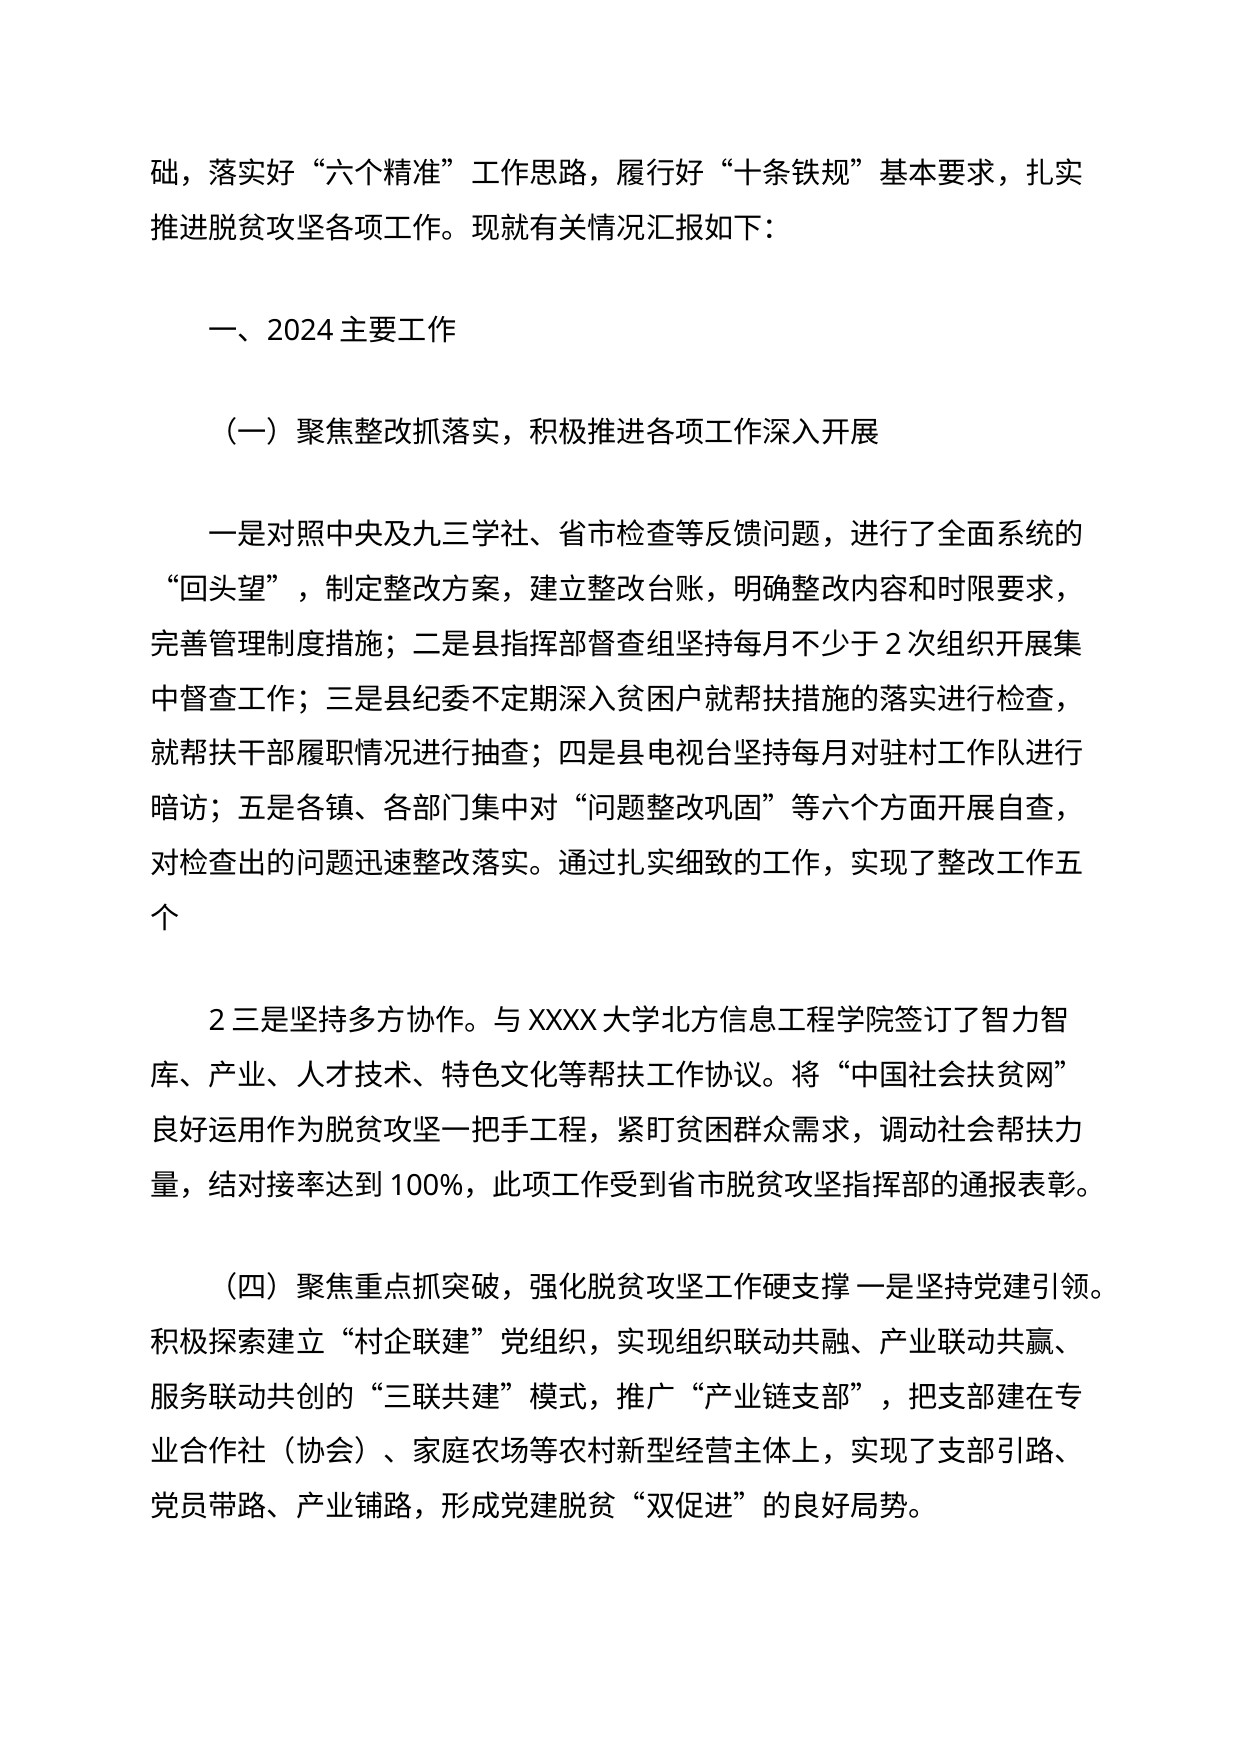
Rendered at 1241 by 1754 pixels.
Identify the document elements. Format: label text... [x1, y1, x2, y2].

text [150, 150, 1090, 247]
text 2三是坚持多方协作。与XXXX大学北方信息工程学院签订了智力智库、产业、人才技术、特色文化等帮扶工作协议。将“中国社会扶贫网”良好运用作为脱贫攻坚一把手工程，紧盯贫困群众需求，调动社会帮扶力量，结对接率达到100%，此项工作受到省市脱贫攻坚指挥部的通报表彰。 [150, 997, 1090, 1204]
text （一）聚焦整改抓落实，积极推进各项工作深入开展 [150, 409, 1090, 451]
text 一是对照中央及九三学社、省市检查等反馈问题，进行了全面系统的“回头望”，制定整改方案，建立整改台账，明确整改内容和时限要求，完善管理制度措施；二是县指挥部督查组坚持每月不少于2次组织开展集中督查工作；三是县纪委不定期深入贫困户就帮扶措施的落实进行检查，就帮扶干部履职情况进行抽查；四是县电视台坚持每月对驻村工作队进行暗访；五是各镇、各部门集中对“问题整改巩固”等六个方面开展自查，对检查出的问题迅速整改落实。通过扎实细致的工作，实现了整改工作五个 [150, 510, 1090, 937]
text 一、2024主要工作 [150, 307, 1090, 349]
text （四）聚焦重点抓突破，强化脱贫攻坚工作硬支撑 一是坚持党建引领。积极探索建立“村企联建”党组织，实现组织联动共融、产业联动共赢、服务联动共创的“三联共建”模式，推广“产业链支部”，把支部建在专业合作社（协会）、家庭农场等农村新型经营主体上，实现了支部引路、党员带路、产业铺路，形成党建脱贫“双促进”的良好局势。 [150, 1263, 1090, 1525]
